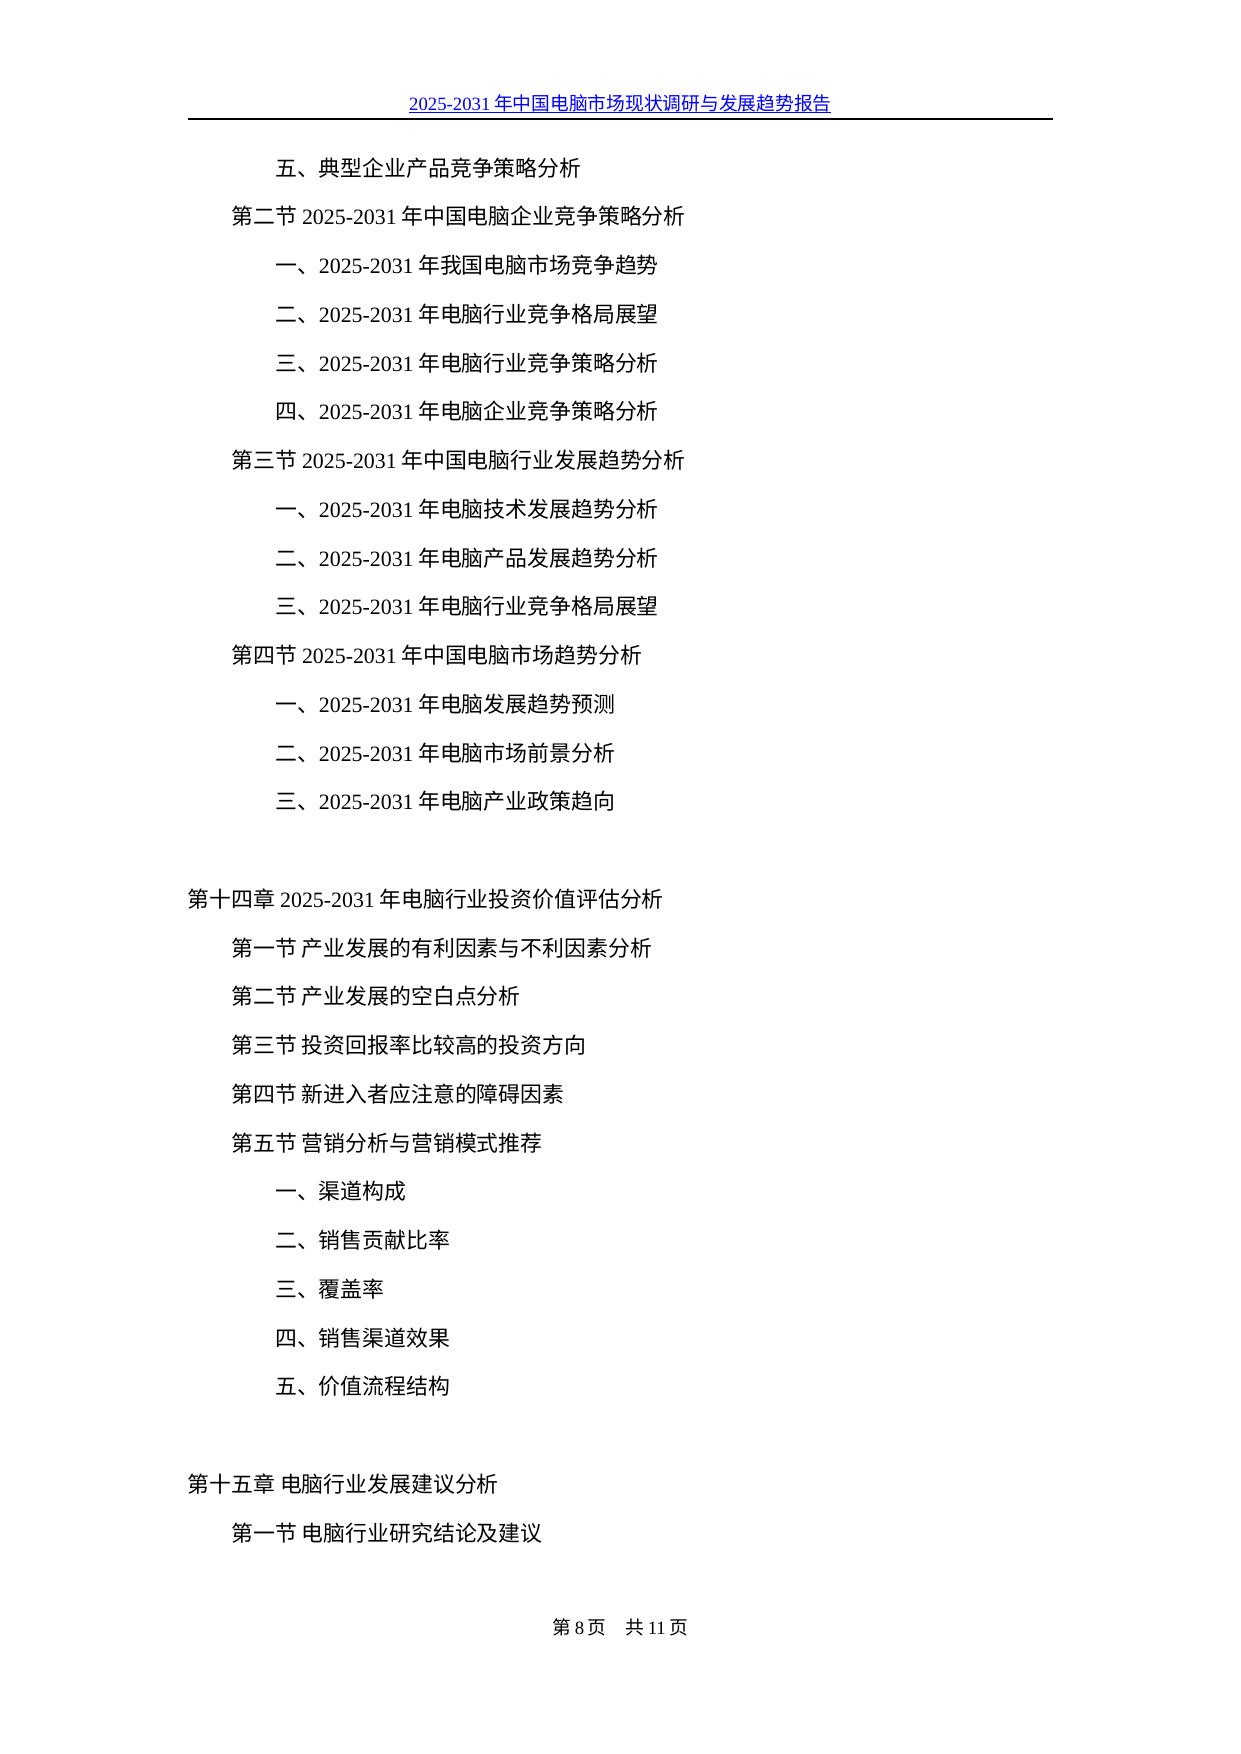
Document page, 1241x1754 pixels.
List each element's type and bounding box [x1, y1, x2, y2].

text [187, 150, 1053, 1548]
